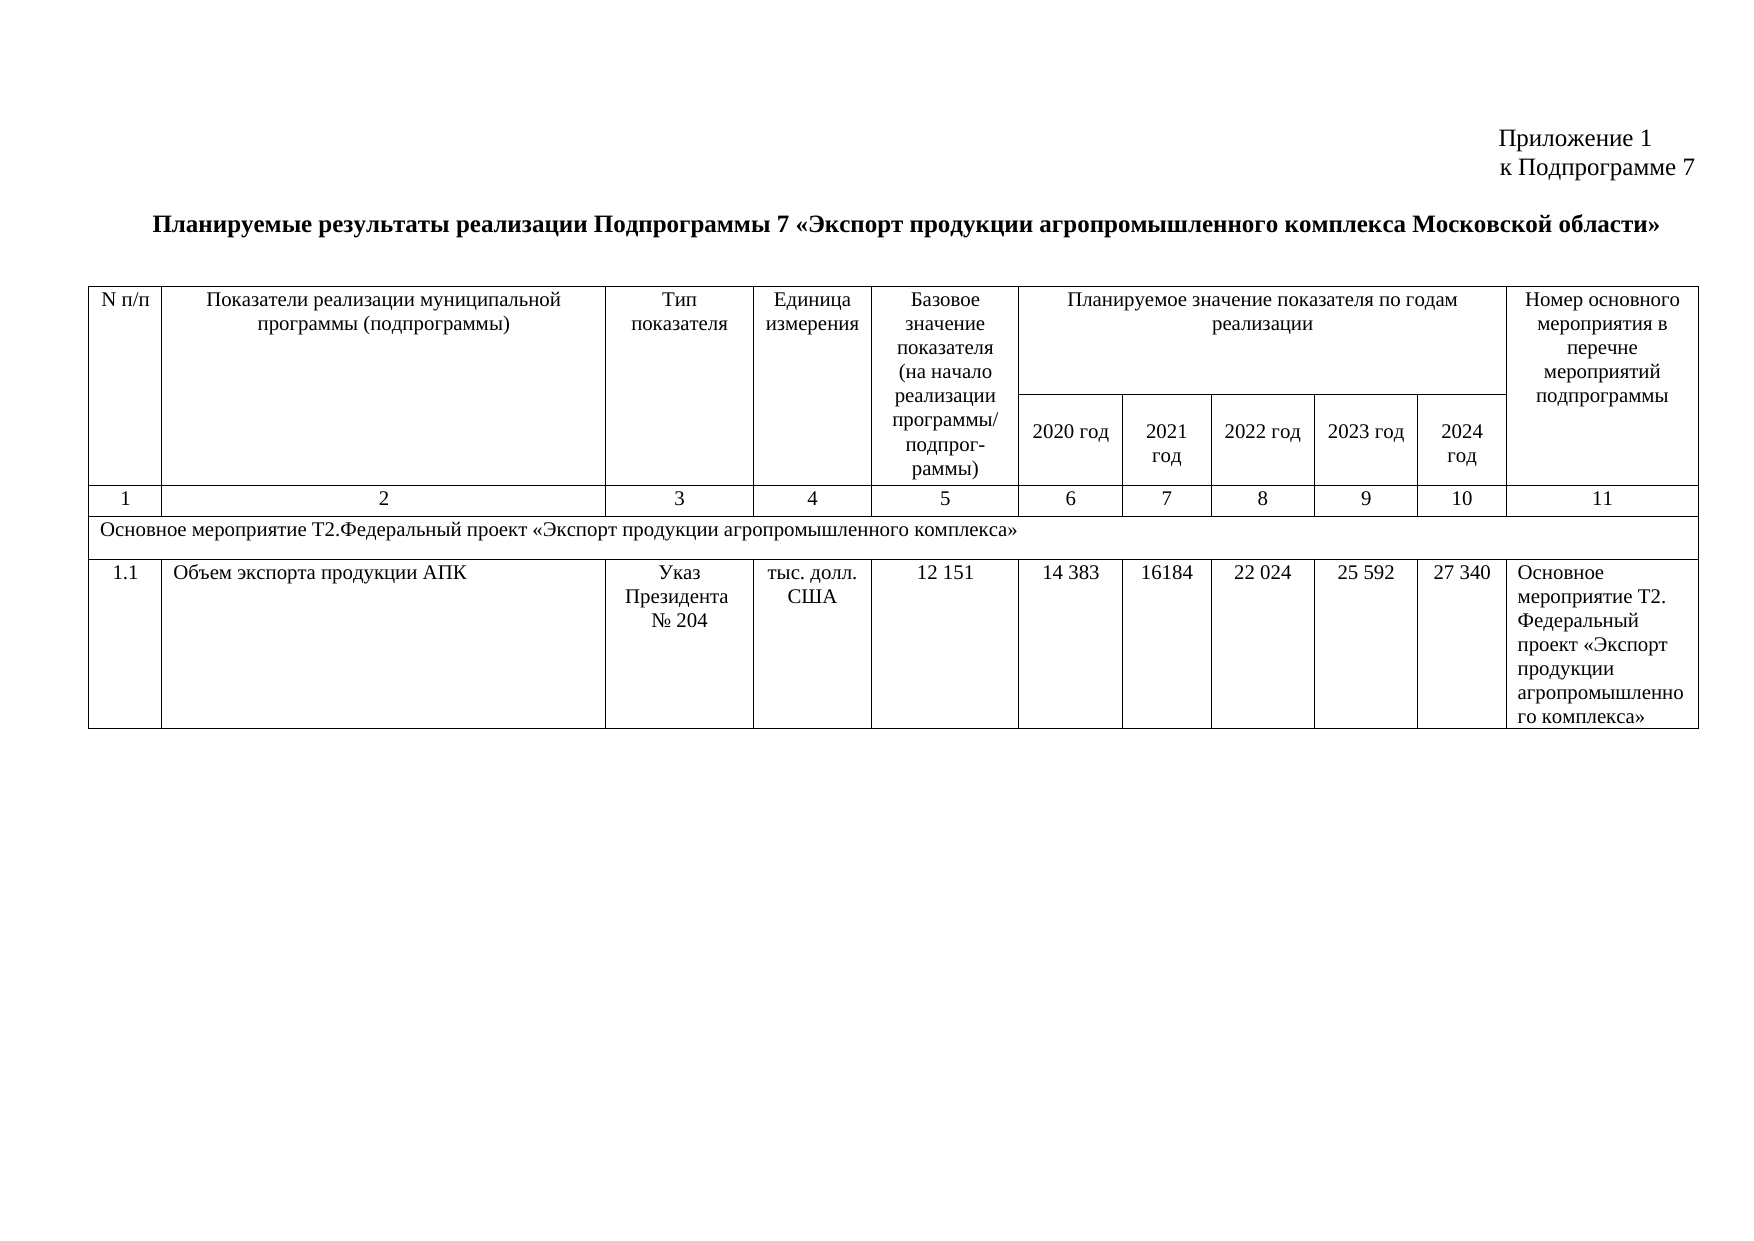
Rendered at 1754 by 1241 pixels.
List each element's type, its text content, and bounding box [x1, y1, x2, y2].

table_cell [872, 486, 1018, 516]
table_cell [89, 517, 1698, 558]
text Планируемые результаты реализации Подпрограммы 7 «Экспорт продукции агропромышленного комплекса Московской области» [118, 209, 1695, 238]
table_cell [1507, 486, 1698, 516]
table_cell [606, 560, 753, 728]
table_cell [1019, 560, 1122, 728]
text Приложение 1 [118, 123, 1695, 152]
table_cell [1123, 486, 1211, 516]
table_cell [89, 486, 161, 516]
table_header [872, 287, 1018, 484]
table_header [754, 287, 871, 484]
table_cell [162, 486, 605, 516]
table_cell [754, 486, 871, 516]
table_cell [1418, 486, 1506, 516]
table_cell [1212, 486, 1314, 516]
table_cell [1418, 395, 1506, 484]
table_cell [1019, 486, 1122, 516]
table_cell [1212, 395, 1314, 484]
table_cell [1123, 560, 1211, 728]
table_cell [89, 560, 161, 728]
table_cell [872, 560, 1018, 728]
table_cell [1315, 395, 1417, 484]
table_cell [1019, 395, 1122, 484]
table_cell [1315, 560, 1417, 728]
text к Подпрограмме 7 [118, 152, 1695, 181]
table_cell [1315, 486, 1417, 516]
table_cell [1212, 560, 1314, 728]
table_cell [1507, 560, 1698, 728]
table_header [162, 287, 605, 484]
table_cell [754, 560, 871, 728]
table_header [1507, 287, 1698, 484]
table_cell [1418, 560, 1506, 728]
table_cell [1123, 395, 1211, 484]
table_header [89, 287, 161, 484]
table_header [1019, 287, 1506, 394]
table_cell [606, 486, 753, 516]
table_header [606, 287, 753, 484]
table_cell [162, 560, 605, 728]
